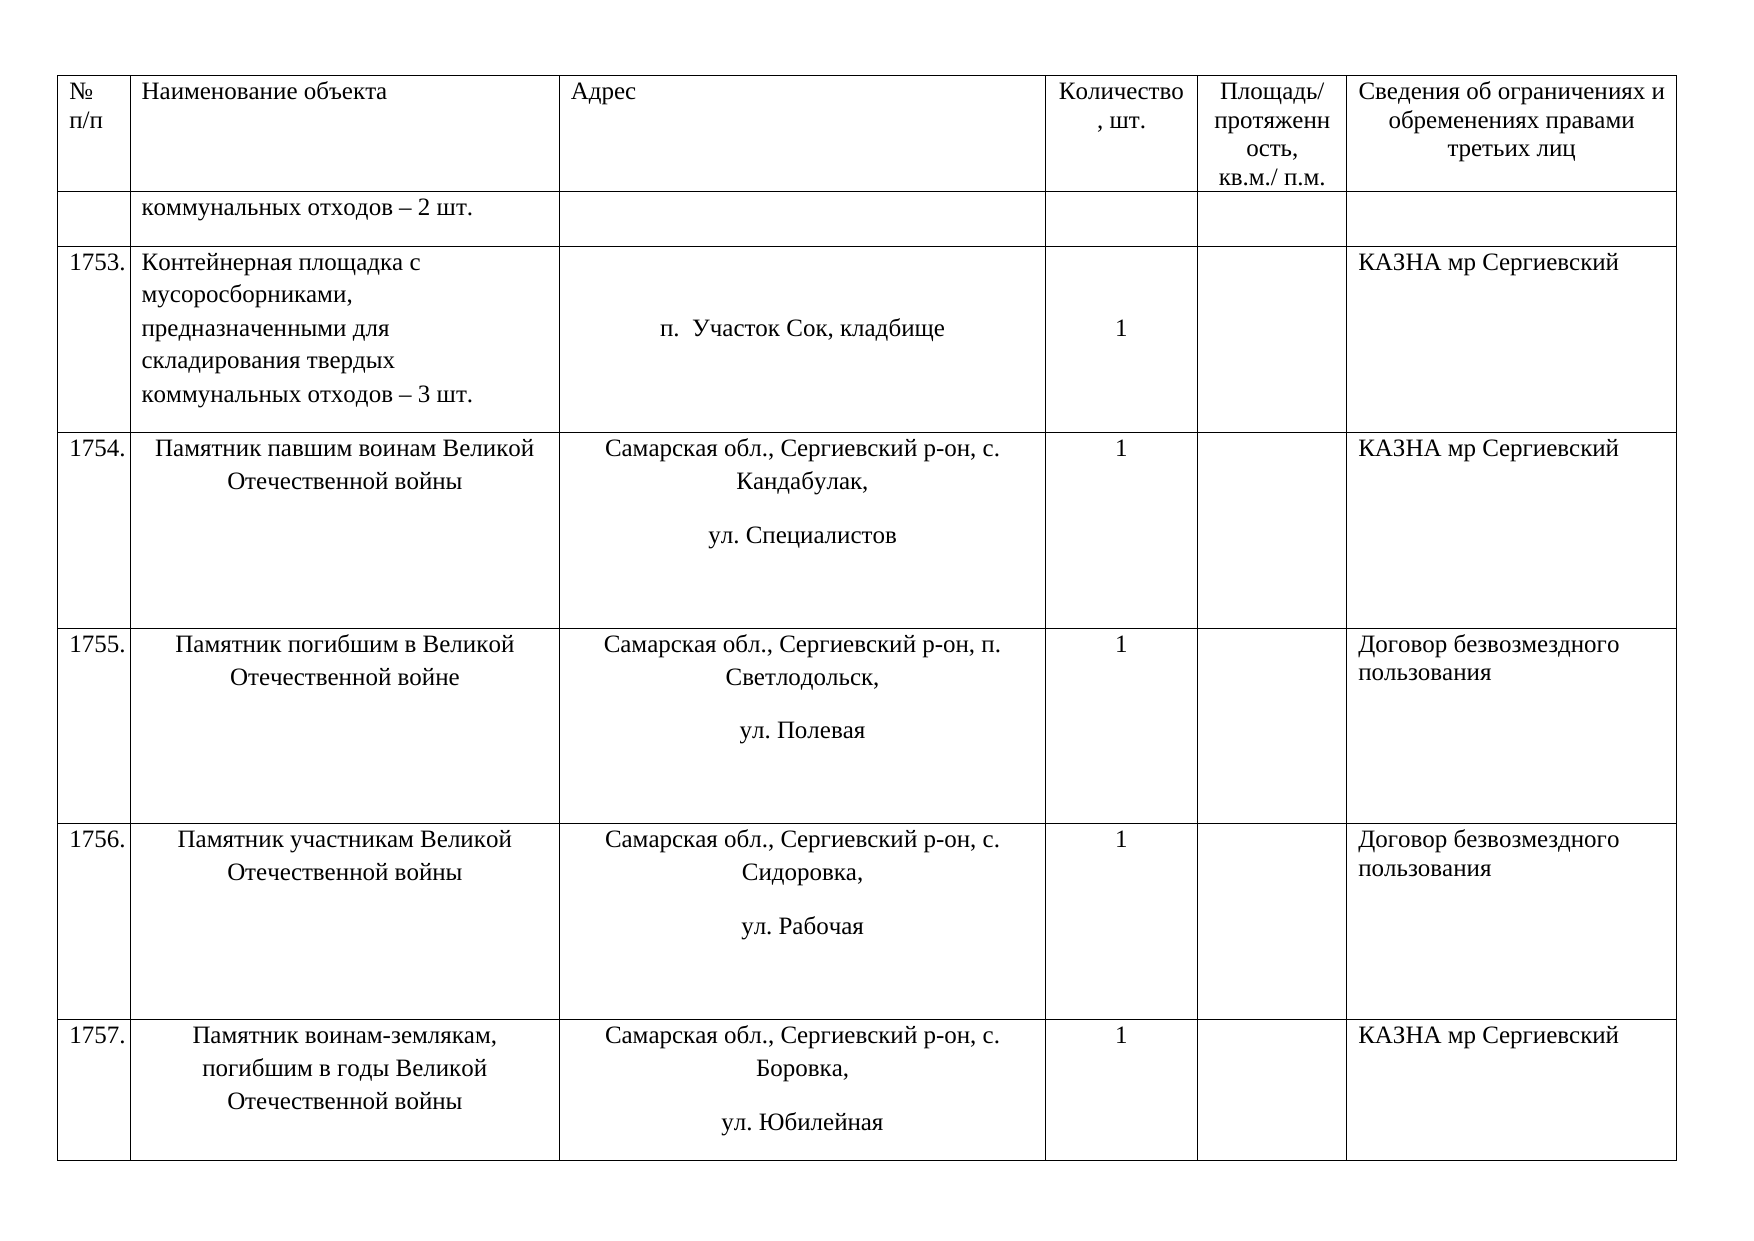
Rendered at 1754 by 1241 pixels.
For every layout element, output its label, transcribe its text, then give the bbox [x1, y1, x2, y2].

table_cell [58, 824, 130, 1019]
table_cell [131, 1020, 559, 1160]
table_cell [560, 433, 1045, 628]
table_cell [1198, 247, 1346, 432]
table_header № п/п [58, 76, 130, 191]
table_header Площадь/ протяженность, кв.м./ п.м. [1198, 76, 1346, 191]
table_header Количество, шт. [1046, 76, 1197, 191]
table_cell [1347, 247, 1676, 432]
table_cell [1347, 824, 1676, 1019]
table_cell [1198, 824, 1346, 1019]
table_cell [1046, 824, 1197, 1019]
table_header Наименование объекта [131, 76, 559, 191]
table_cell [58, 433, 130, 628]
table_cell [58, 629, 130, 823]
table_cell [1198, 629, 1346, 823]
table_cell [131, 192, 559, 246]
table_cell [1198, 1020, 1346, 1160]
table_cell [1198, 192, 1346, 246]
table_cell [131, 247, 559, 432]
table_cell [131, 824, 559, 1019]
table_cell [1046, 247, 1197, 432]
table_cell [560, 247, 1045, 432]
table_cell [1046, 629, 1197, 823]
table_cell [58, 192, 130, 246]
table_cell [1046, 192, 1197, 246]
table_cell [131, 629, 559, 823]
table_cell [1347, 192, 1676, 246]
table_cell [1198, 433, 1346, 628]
table_header Сведения об ограничениях и обременениях правами третьих лиц [1347, 76, 1676, 191]
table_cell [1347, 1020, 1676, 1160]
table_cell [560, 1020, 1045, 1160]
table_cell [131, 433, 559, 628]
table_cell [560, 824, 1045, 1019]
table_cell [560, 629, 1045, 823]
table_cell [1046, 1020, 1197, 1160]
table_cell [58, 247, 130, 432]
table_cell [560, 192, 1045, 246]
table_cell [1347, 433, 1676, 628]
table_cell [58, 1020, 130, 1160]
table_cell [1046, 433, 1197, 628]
table_header Адрес [560, 76, 1045, 191]
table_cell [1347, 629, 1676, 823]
